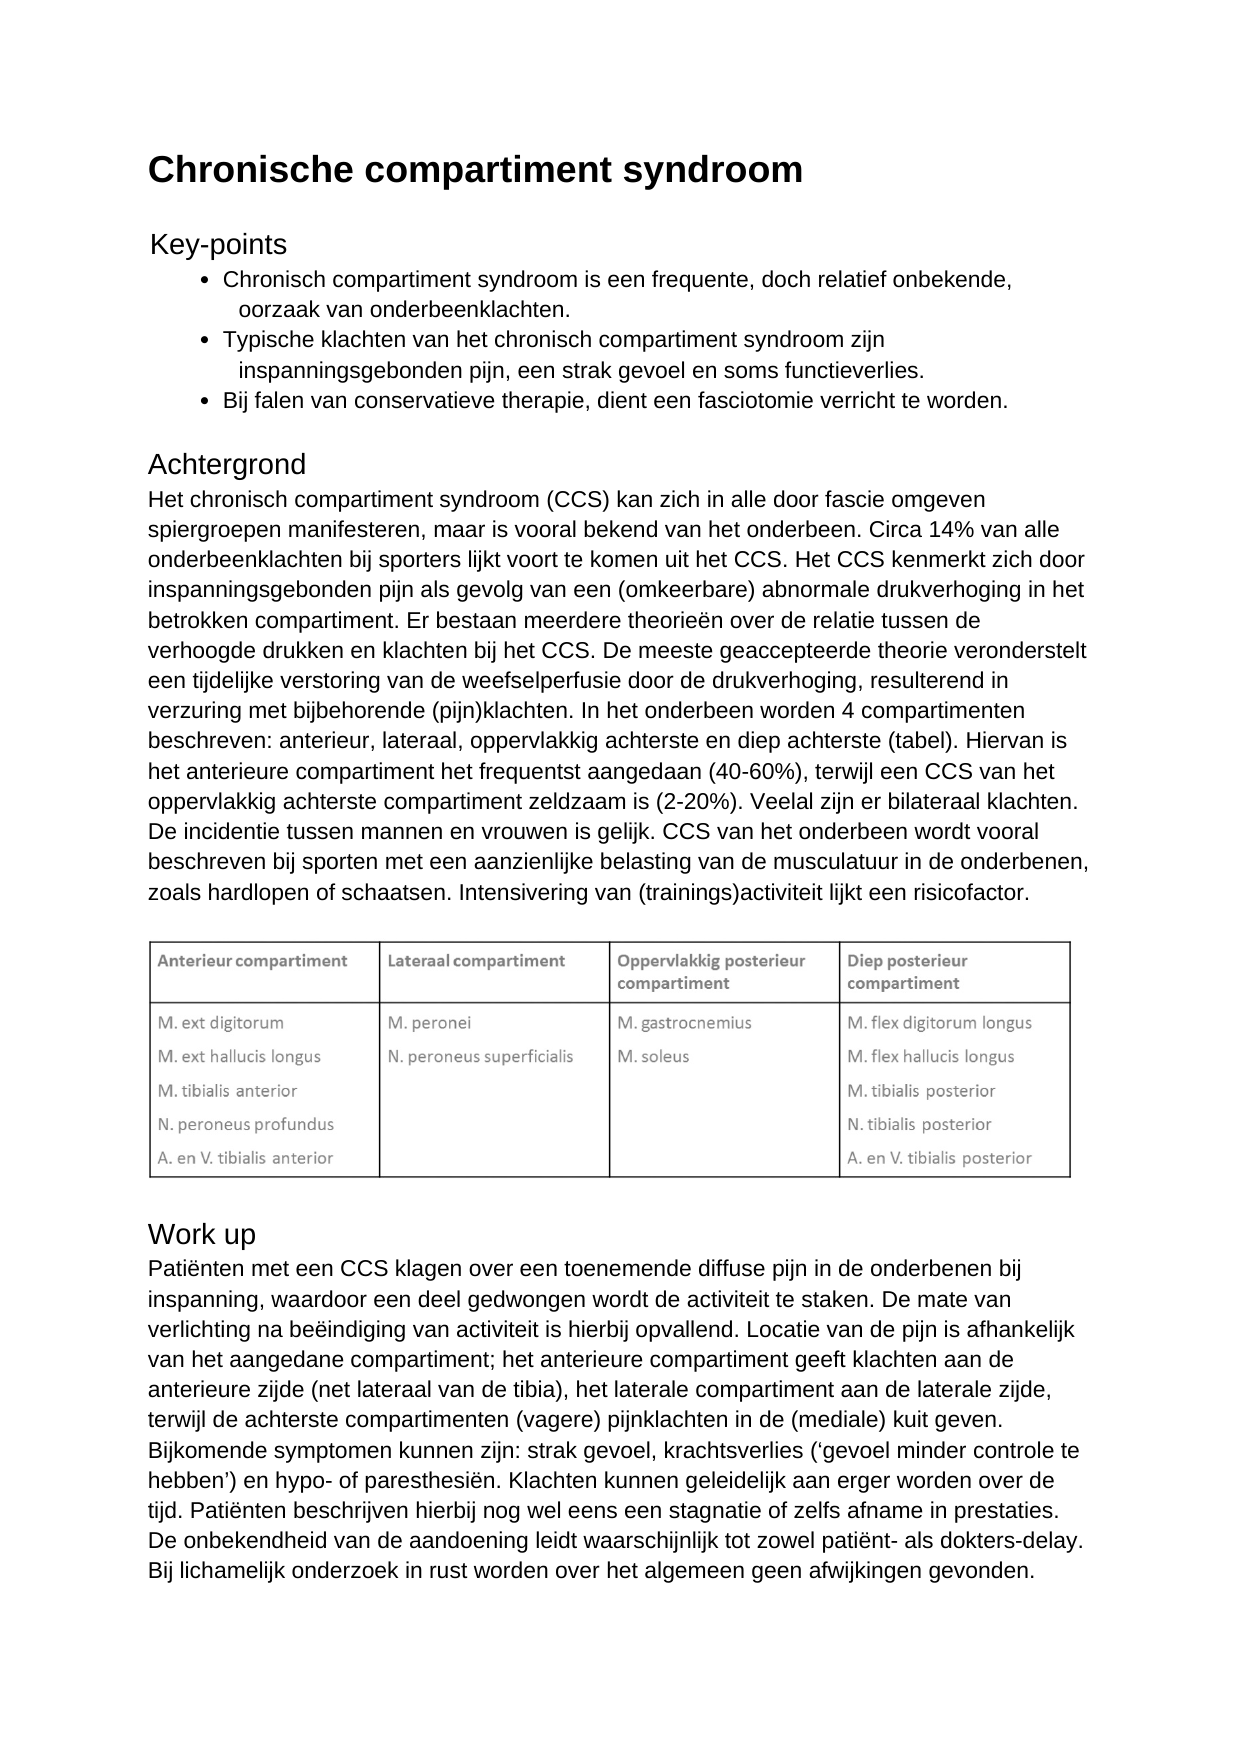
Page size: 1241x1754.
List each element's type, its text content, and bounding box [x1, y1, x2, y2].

picture [147, 938, 1072, 1181]
text Het chronisch compartiment syndroom (CCS) kan zich in alle door fascie omgeven spiergroepen manifesteren, maar is vooral bekend van het onderbeen. Circa 14% van alle onderbeenklachten bij sporters lijkt voort te komen uit het CCS. Het CCS kenmerkt zich door inspanningsgebonden pijn als gevolg van een (omkeerbare) abnormale drukverhoging in het betrokken compartiment. Er bestaan meerdere theorieën over de relatie tussen de verhoogde drukken en klachten bij het CCS. De meeste geaccepteerde theorie veronderstelt een tijdelijke verstoring van de weefselperfusie door de drukverhoging, resulterend in verzuring met bijbehorende (pijn)klachten. In het onderbeen worden 4 compartimenten beschreven: anterieur, lateraal, oppervlakkig achterste en diep achterste (tabel). Hiervan is het anterieure compartiment het frequentst aangedaan (40-60%), terwijl een CCS van het oppervlakkig achterste compartiment zeldzaam is (2-20%). Veelal zijn er bilateraal klachten. De incidentie tussen mannen en vrouwen is gelijk. CCS van het onderbeen wordt vooral beschreven bij sporten met een aanzienlijke belasting van de musculatuur in de onderbenen, zoals hardlopen of schaatsen. Intensivering van (trainings)activiteit lijkt een risicofactor. [148, 486, 1093, 905]
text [148, 1255, 1093, 1584]
text Achtergrond [148, 447, 1093, 481]
text Work up [148, 1217, 1093, 1250]
list Bij falen van conservatieve therapie, dient een fasciotomie verricht te worden. [201, 387, 1093, 413]
list Typische klachten van het chronisch compartiment syndroom zijn inspanningsgebonden pijn, een strak gevoel en soms functieverlies. [201, 326, 1093, 383]
text Chronische compartiment syndroom [148, 148, 1093, 191]
text Key-points [148, 227, 1093, 261]
list Chronisch compartiment syndroom is een frequente, doch relatief onbekende, oorzaak van onderbeenklachten. [201, 266, 1093, 322]
